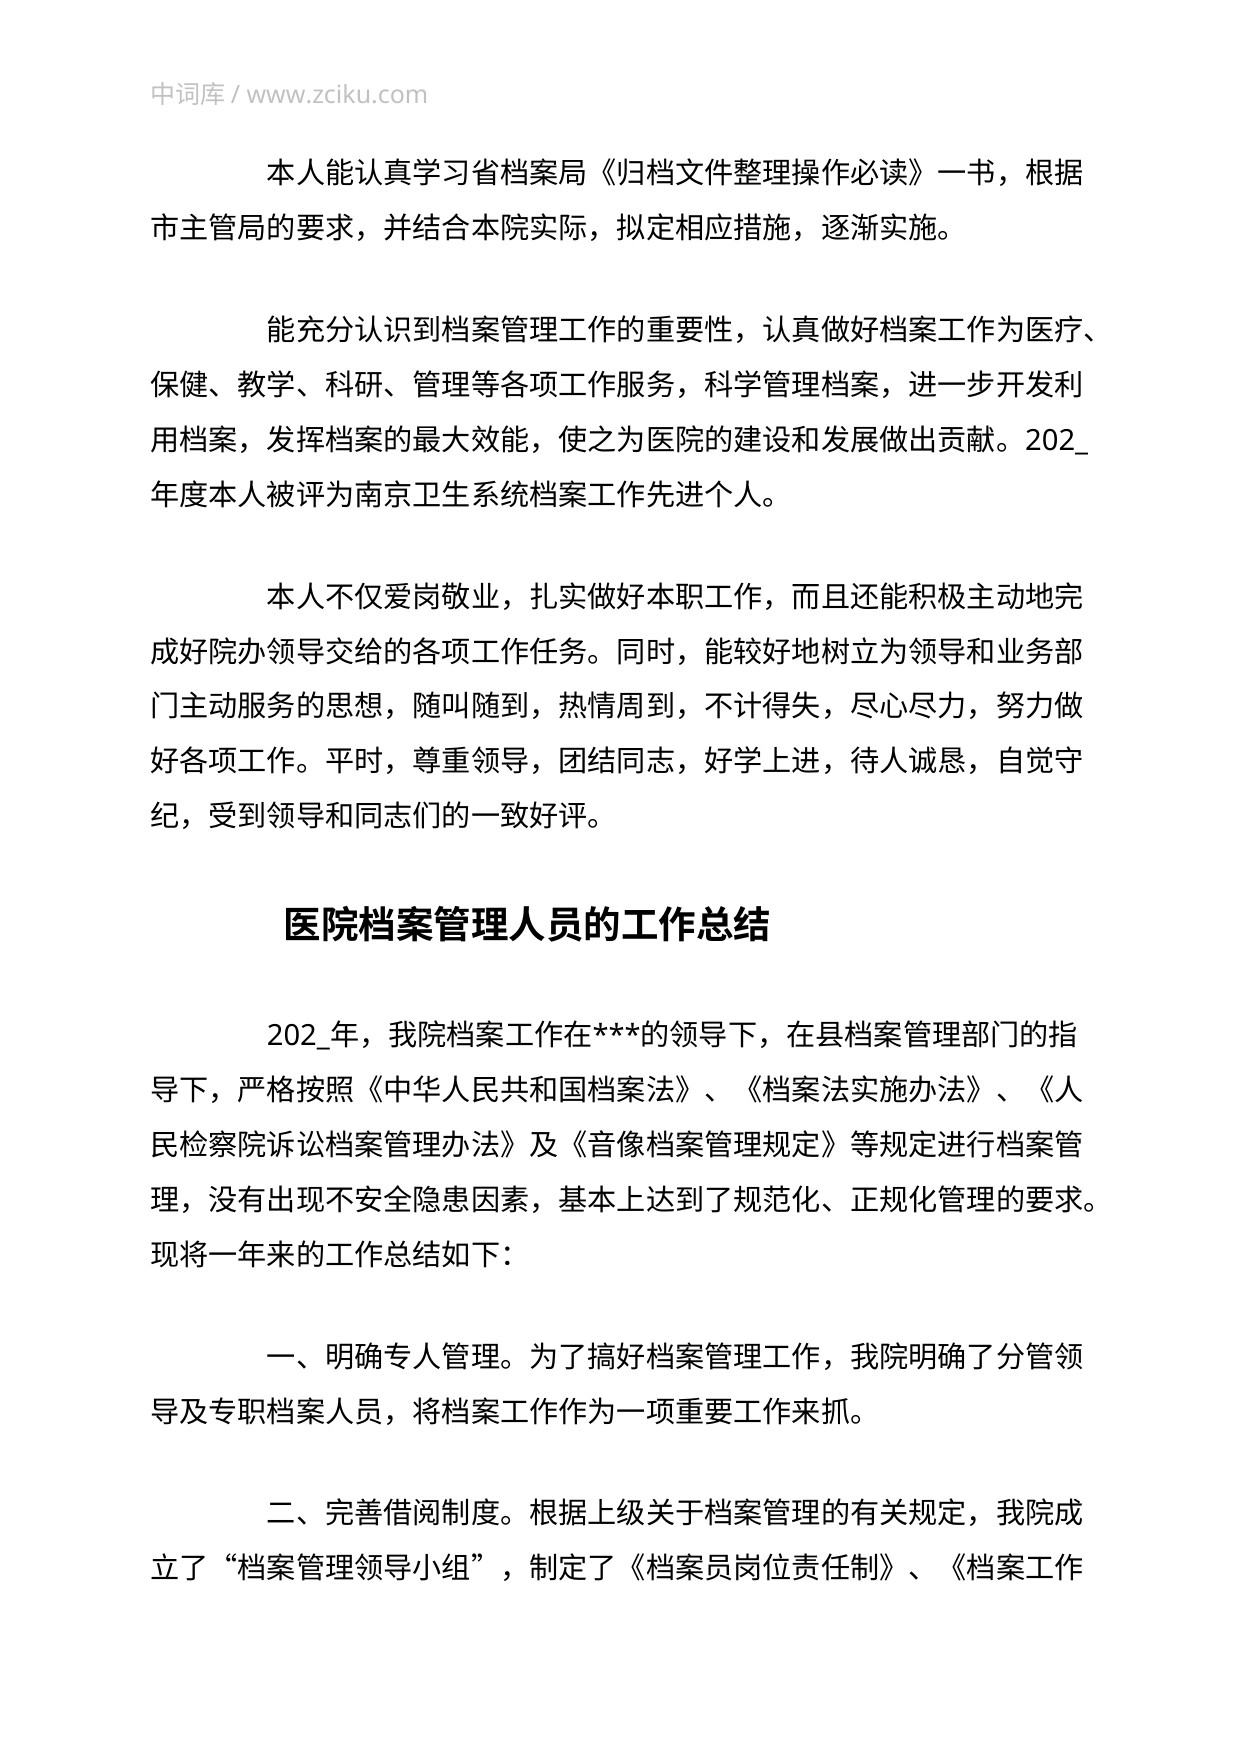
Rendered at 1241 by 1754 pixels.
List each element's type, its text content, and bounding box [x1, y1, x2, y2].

text 能充分认识到档案管理工作的重要性，认真做好档案工作为医疗、保健、教学、科研、管理等各项工作服务，科学管理档案，进一步开发利用档案，发挥档案的最大效能，使之为医院的建设和发展做出贡献。202_年度本人被评为南京卫生系统档案工作先进个人。 [150, 307, 1090, 514]
text 202_年，我院档案工作在***的领导下，在县档案管理部门的指导下，严格按照《中华人民共和国档案法》、《档案法实施办法》、《人民检察院诉讼档案管理办法》及《音像档案管理规定》等规定进行档案管理，没有出现不安全隐患因素，基本上达到了规范化、正规化管理的要求。现将一年来的工作总结如下： [150, 1012, 1090, 1274]
text 本人能认真学习省档案局《归档文件整理操作必读》一书，根据市主管局的要求，并结合本院实际，拟定相应措施，逐渐实施。 [150, 150, 1090, 247]
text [150, 1490, 1090, 1587]
text 本人不仅爱岗敬业，扎实做好本职工作，而且还能积极主动地完成好院办领导交给的各项工作任务。同时，能较好地树立为领导和业务部门主动服务的思想，随叫随到，热情周到，不计得失，尽心尽力，努力做好各项工作。平时，尊重领导，团结同志，好学上进，待人诚恳，自觉守纪，受到领导和同志们的一致好评。 [150, 573, 1090, 835]
text 一、明确专人管理。为了搞好档案管理工作，我院明确了分管领导及专职档案人员，将档案工作作为一项重要工作来抓。 [150, 1333, 1090, 1431]
text 医院档案管理人员的工作总结 [150, 894, 1090, 949]
